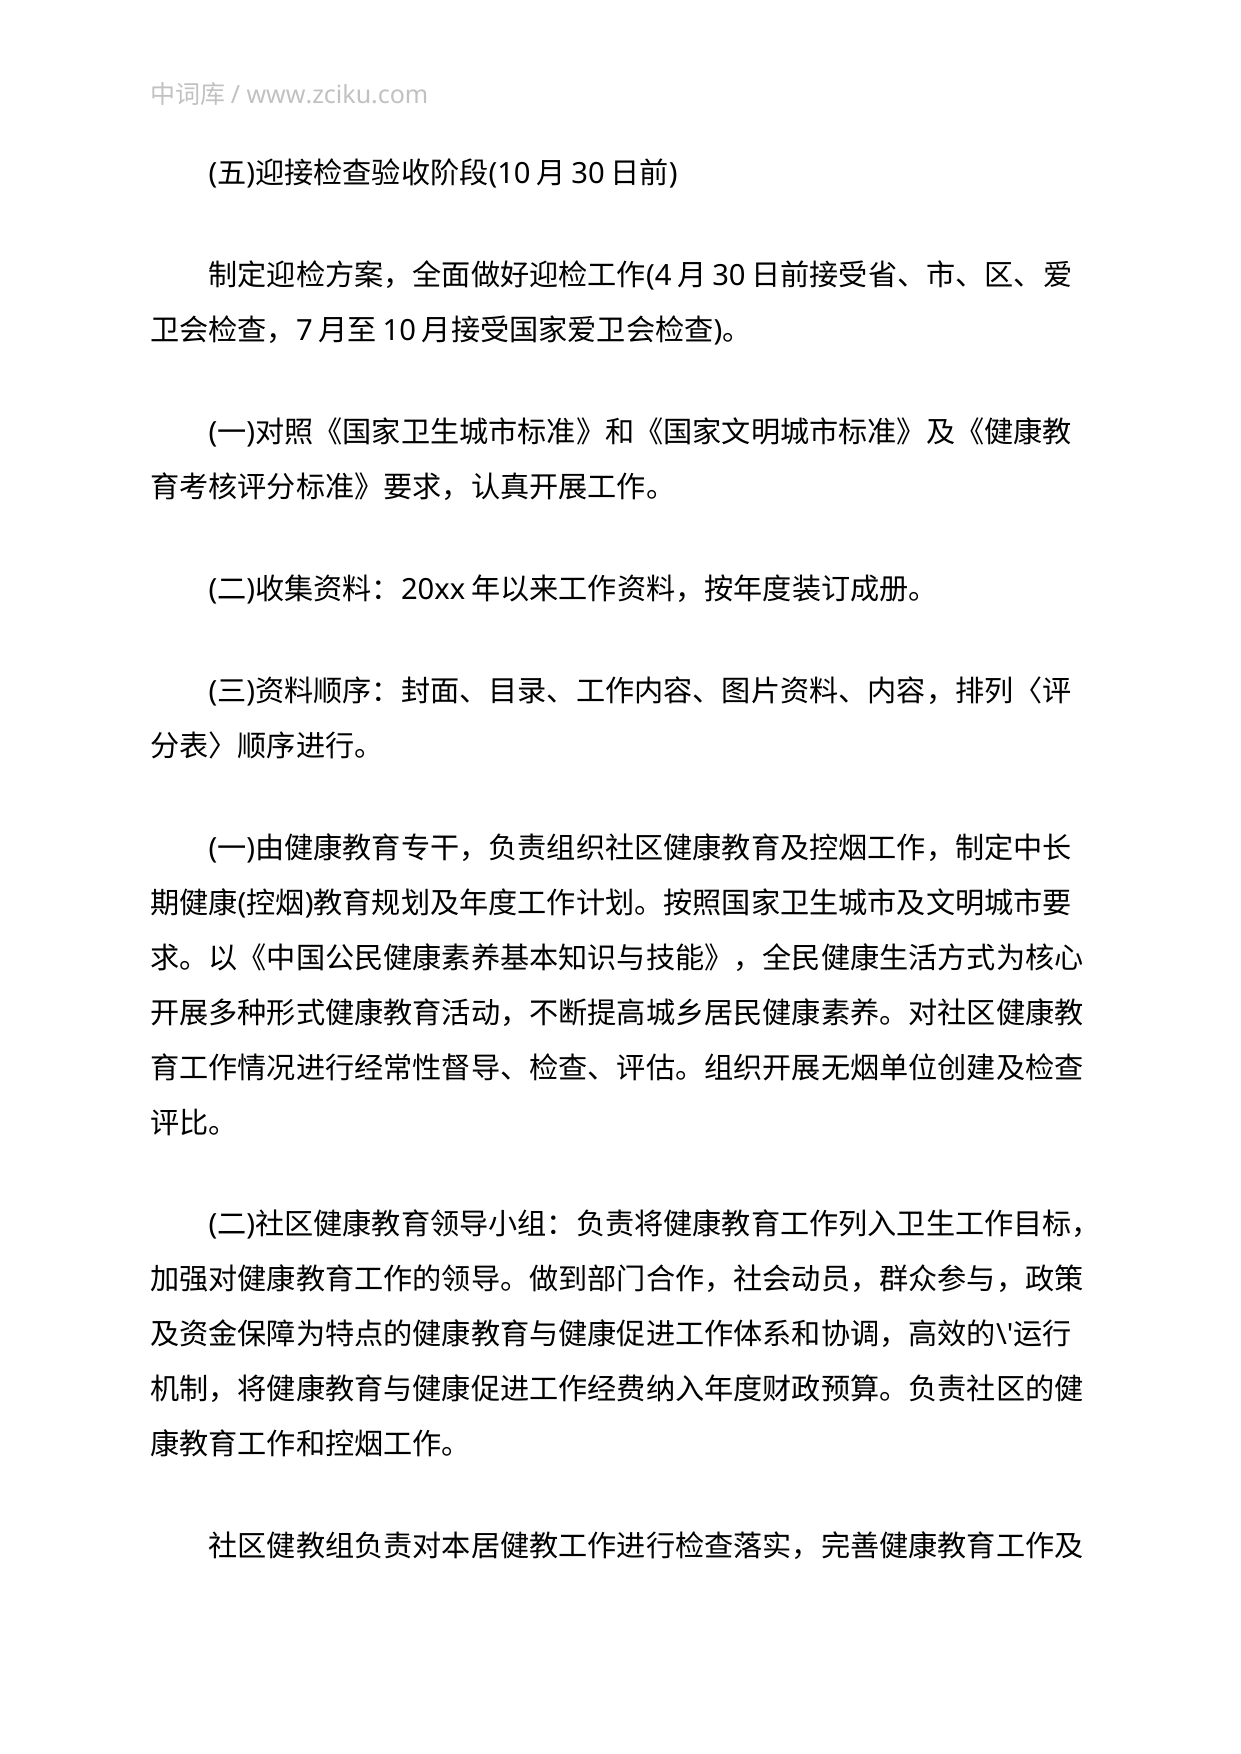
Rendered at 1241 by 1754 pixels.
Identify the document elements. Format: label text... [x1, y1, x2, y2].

text (二)收集资料：20xx年以来工作资料，按年度装订成册。 [150, 566, 1090, 608]
text 制定迎检方案，全面做好迎检工作(4月30日前接受省、市、区、爱卫会检查，7月至10月接受国家爱卫会检查)。 [150, 252, 1090, 349]
text (二)社区健康教育领导小组：负责将健康教育工作列入卫生工作目标，加强对健康教育工作的领导。做到部门合作，社会动员，群众参与，政策及资金保障为特点的健康教育与健康促进工作体系和协调，高效的\'运行机制，将健康教育与健康促进工作经费纳入年度财政预算。负责社区的健康教育工作和控烟工作。 [150, 1201, 1090, 1463]
text (一)由健康教育专干，负责组织社区健康教育及控烟工作，制定中长期健康(控烟)教育规划及年度工作计划。按照国家卫生城市及文明城市要求。以《中国公民健康素养基本知识与技能》，全民健康生活方式为核心开展多种形式健康教育活动，不断提高城乡居民健康素养。对社区健康教育工作情况进行经常性督导、检查、评估。组织开展无烟单位创建及检查评比。 [150, 824, 1090, 1141]
text (一)对照《国家卫生城市标准》和《国家文明城市标准》及《健康教育考核评分标准》要求，认真开展工作。 [150, 409, 1090, 506]
text (三)资料顺序：封面、目录、工作内容、图片资料、内容，排列〈评分表〉顺序进行。 [150, 668, 1090, 765]
text (五)迎接检查验收阶段(10月30日前) [150, 150, 1090, 192]
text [150, 1522, 1090, 1565]
